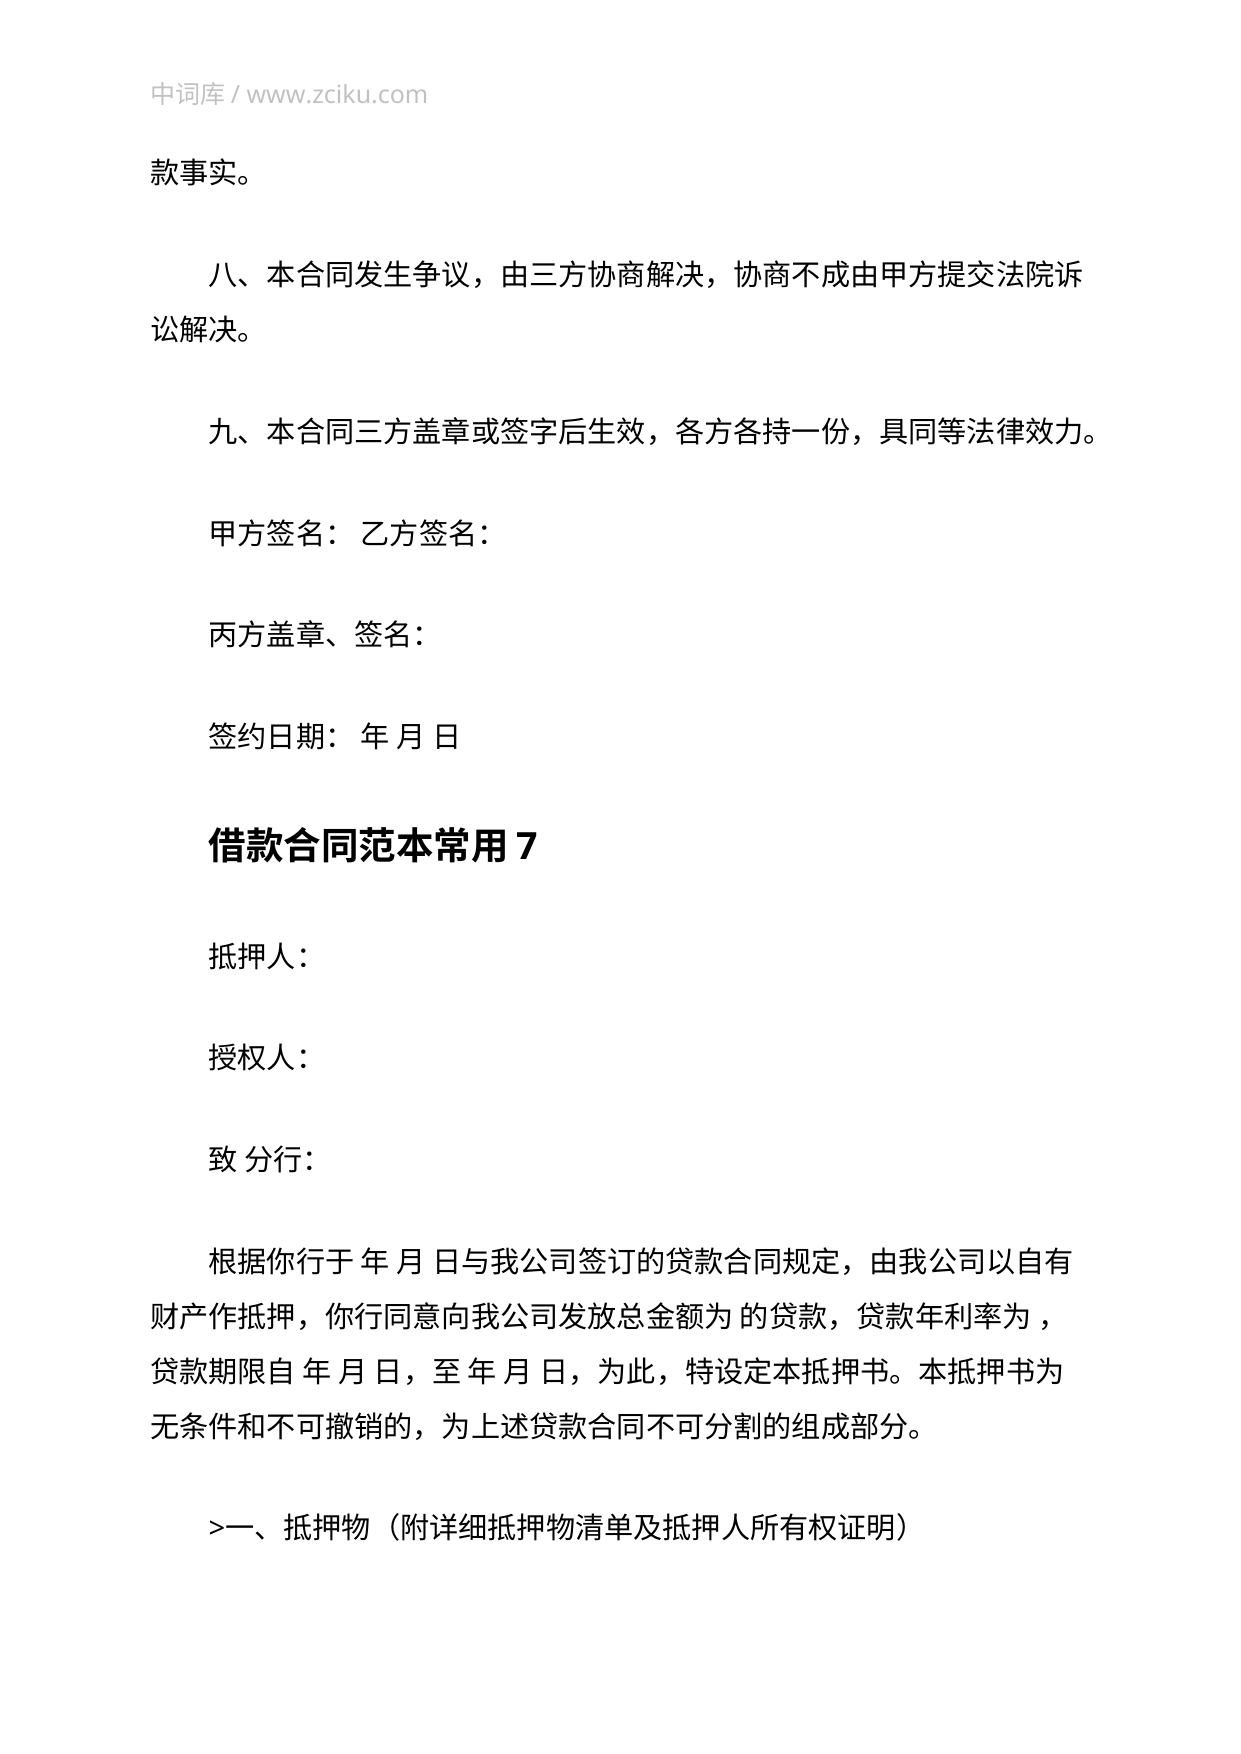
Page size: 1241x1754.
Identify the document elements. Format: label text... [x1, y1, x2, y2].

text 致 分行： [150, 1137, 1090, 1179]
text 八、本合同发生争议，由三方协商解决，协商不成由甲方提交法院诉讼解决。 [150, 252, 1090, 349]
text 根据你行于 年 月 日与我公司签订的贷款合同规定，由我公司以自有财产作抵押，你行同意向我公司发放总金额为 的贷款，贷款年利率为 ，贷款期限自 年 月 日，至 年 月 日，为此，特设定本抵押书。本抵押书为无条件和不可撤销的，为上述贷款合同不可分割的组成部分。 [150, 1238, 1090, 1445]
text 丙方盖章、签名： [150, 612, 1090, 654]
text 抵押人： [150, 933, 1090, 975]
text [150, 150, 1090, 192]
text 签约日期： 年 月 日 [150, 714, 1090, 756]
text 九、本合同三方盖章或签字后生效，各方各持一份，具同等法律效力。 [150, 408, 1090, 451]
text 授权人： [150, 1035, 1090, 1077]
text >一、抵押物（附详细抵押物清单及抵押人所有权证明） [150, 1505, 1090, 1547]
text 甲方签名： 乙方签名： [150, 510, 1090, 552]
text 借款合同范本常用7 [150, 816, 1090, 870]
